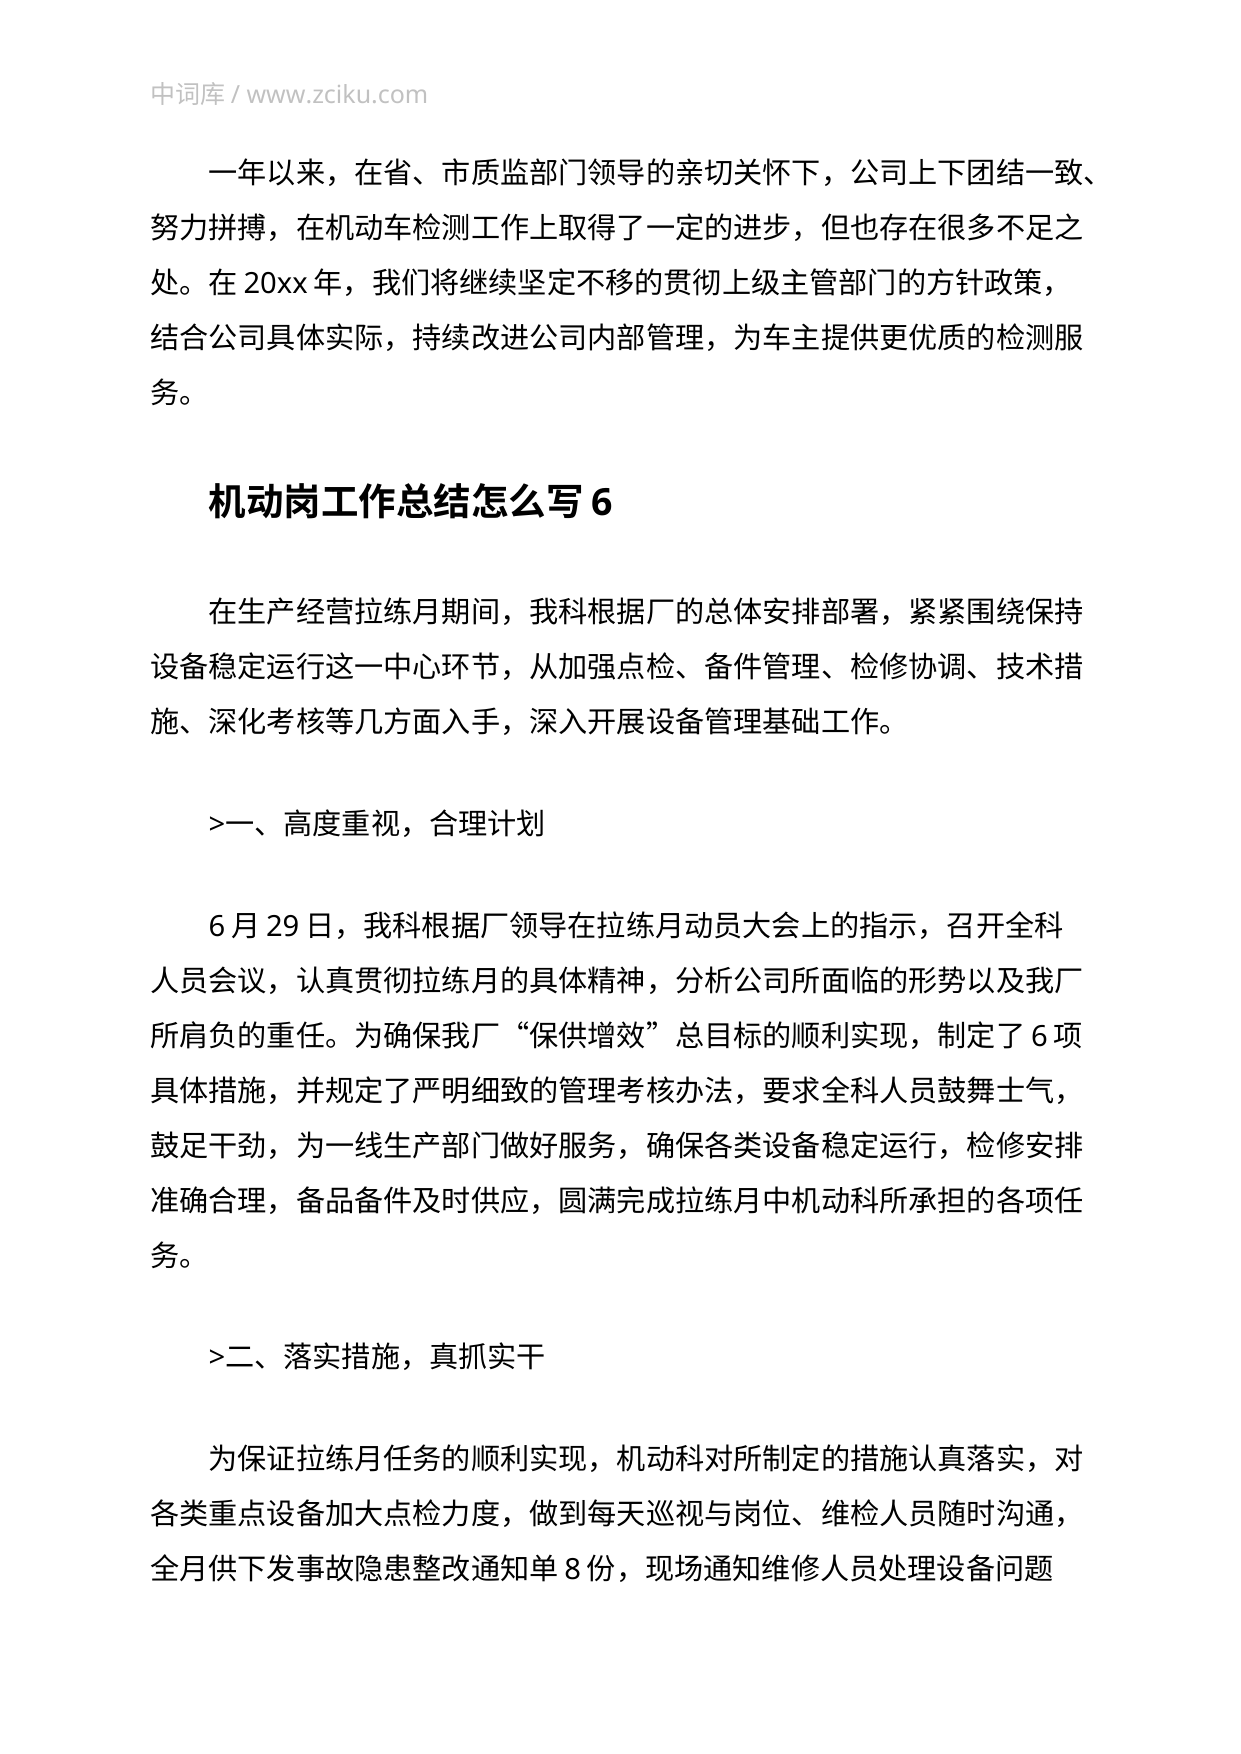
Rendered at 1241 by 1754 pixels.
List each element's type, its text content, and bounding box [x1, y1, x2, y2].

text 6月29日，我科根据厂领导在拉练月动员大会上的指示，召开全科人员会议，认真贯彻拉练月的具体精神，分析公司所面临的形势以及我厂所肩负的重任。为确保我厂“保供增效”总目标的顺利实现，制定了6项具体措施，并规定了严明细致的管理考核办法，要求全科人员鼓舞士气，鼓足干劲，为一线生产部门做好服务，确保各类设备稳定运行，检修安排准确合理，备品备件及时供应，圆满完成拉练月中机动科所承担的各项任务。 [150, 903, 1090, 1274]
text >二、落实措施，真抓实干 [150, 1334, 1090, 1376]
text 机动岗工作总结怎么写6 [150, 471, 1090, 526]
text 一年以来，在省、市质监部门领导的亲切关怀下，公司上下团结一致、努力拼搏，在机动车检测工作上取得了一定的进步，但也存在很多不足之处。在20xx年，我们将继续坚定不移的贯彻上级主管部门的方针政策，结合公司具体实际，持续改进公司内部管理，为车主提供更优质的检测服务。 [150, 150, 1090, 412]
text 在生产经营拉练月期间，我科根据厂的总体安排部署，紧紧围绕保持设备稳定运行这一中心环节，从加强点检、备件管理、检修协调、技术措施、深化考核等几方面入手，深入开展设备管理基础工作。 [150, 589, 1090, 741]
text >一、高度重视，合理计划 [150, 801, 1090, 843]
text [150, 1436, 1090, 1588]
